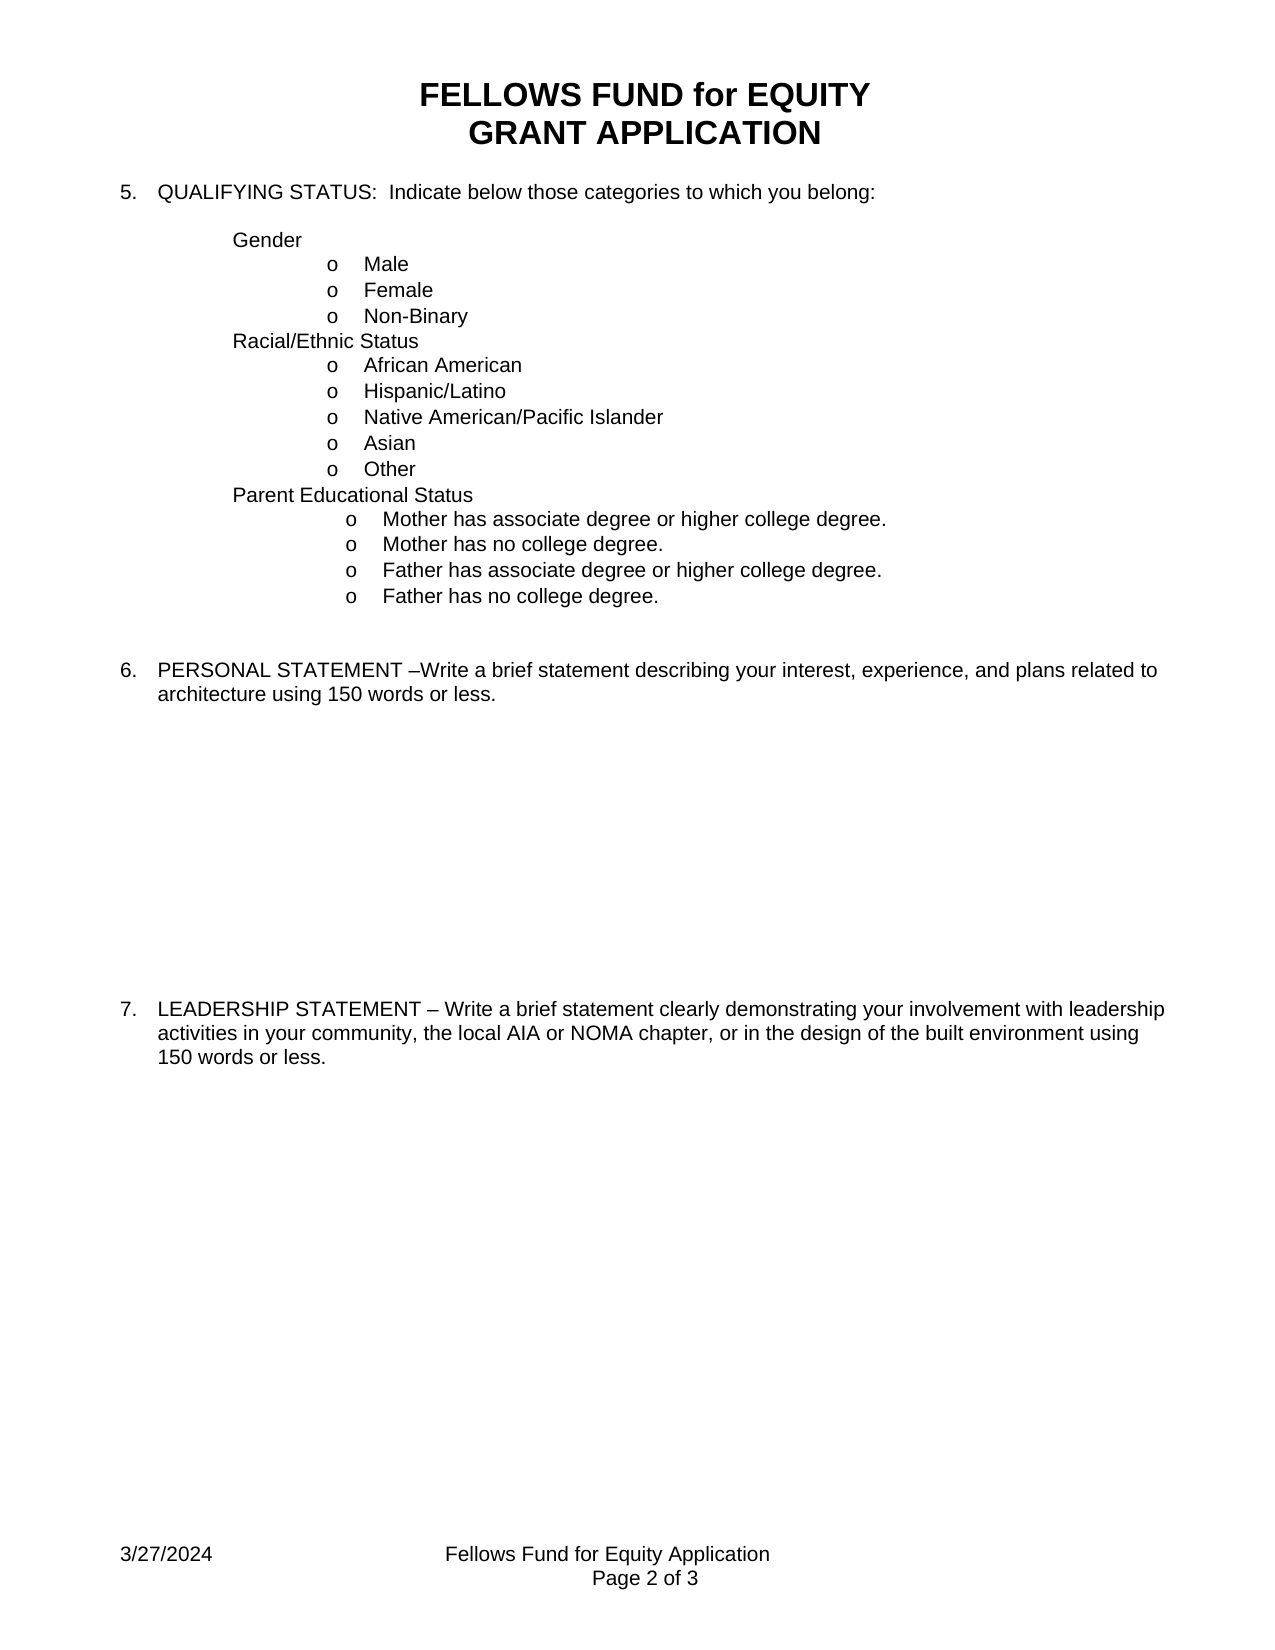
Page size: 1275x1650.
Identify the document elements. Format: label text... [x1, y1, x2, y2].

text Racial/Ethnic Status [232, 329, 1170, 353]
list African American [326, 353, 1170, 379]
list Female [326, 278, 1170, 303]
list Father has no college degree. [345, 584, 1170, 610]
text Parent Educational Status [232, 482, 1170, 506]
text Gender [232, 228, 1170, 252]
list Native American/Pacific Islander [326, 405, 1170, 431]
list LEADERSHIP STATEMENT – Write a brief statement clearly demonstrating your involvement with leadership activities in your community, the local AIA or NOMA chapter, or in the design of the built environment using 150 words or less. [120, 997, 1170, 1069]
list PERSONAL STATEMENT –Write a brief statement describing your interest, experience, and plans related to architecture using 150 words or less. [120, 658, 1170, 706]
list Male [326, 252, 1170, 278]
list Mother has no college degree. [345, 532, 1170, 558]
list QUALIFYING STATUS: Indicate below those categories to which you belong: [120, 180, 1170, 204]
list Non-Binary [326, 303, 1170, 329]
list Hispanic/Latino [326, 379, 1170, 405]
list Other [326, 457, 1170, 482]
list Mother has associate degree or higher college degree. [345, 506, 1170, 532]
list Asian [326, 431, 1170, 457]
list Father has associate degree or higher college degree. [345, 558, 1170, 584]
